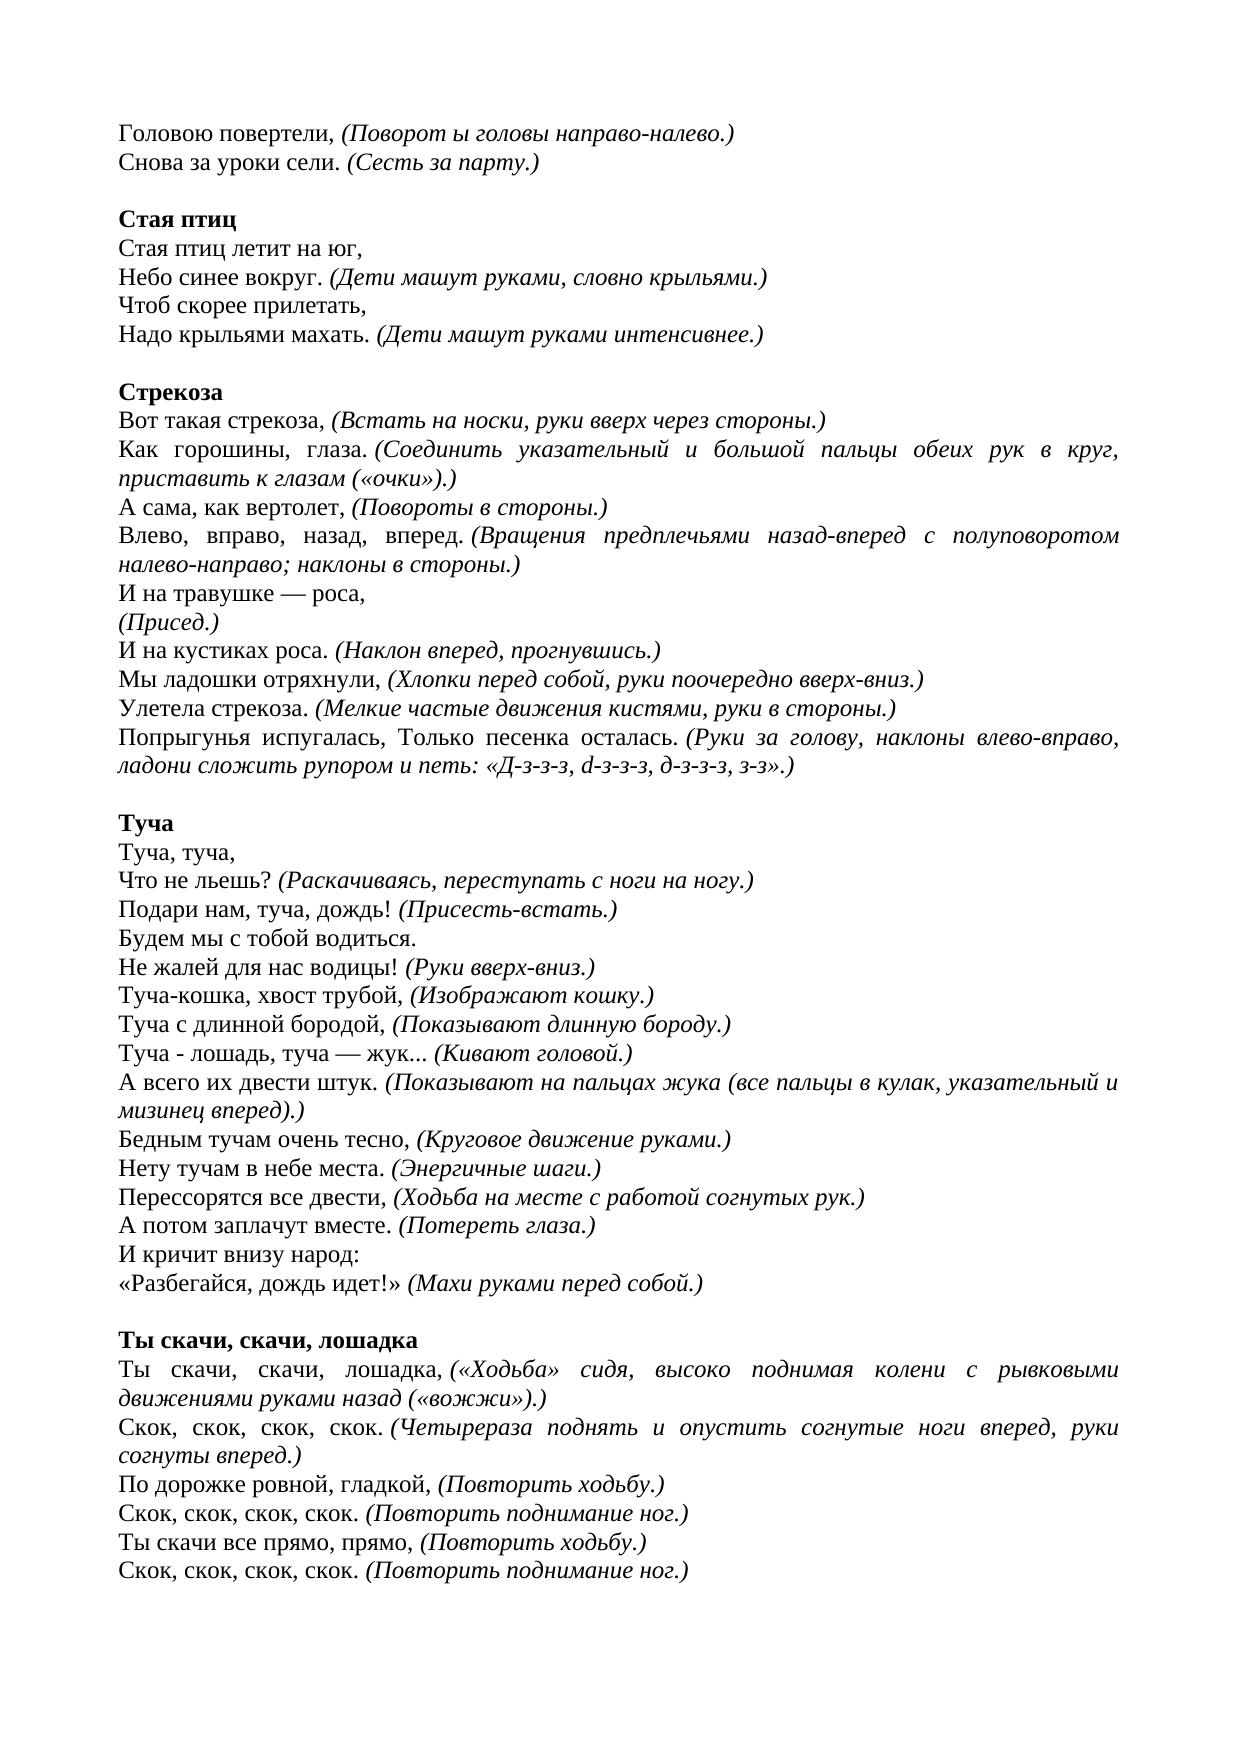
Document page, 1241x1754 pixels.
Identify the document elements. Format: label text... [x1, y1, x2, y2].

text Стая птиц [118, 204, 1122, 233]
text Скок, скок, скок, скок. (Повторить поднимание ног.) [118, 1498, 1122, 1527]
text Туча-кошка, хвост трубой, (Изображают кошку.) [118, 981, 1122, 1009]
text Как горошины, глаза. (Соединить указательный и большой пальцы обеих рук в круг, приставить к глазам («очки»).) [118, 434, 1122, 492]
text Туча с длинной бородой, (Показывают длинную бороду.) [118, 1009, 1122, 1038]
text Снова за уроки сели. (Сесть за парту.) [118, 147, 1122, 176]
text И на травушке — роса, [118, 578, 1122, 607]
text И на кустиках роса. (Наклон вперед, прогнувшись.) [118, 636, 1122, 664]
text Не жалей для нас водицы! (Руки вверх-вниз.) [118, 952, 1122, 981]
text Влево, вправо, назад, вперед. (Вращения предплечьями назад-вперед с полуповоротом налево-направо; наклоны в стороны.) [118, 521, 1122, 578]
text А сама, как вертолет, (Повороты в стороны.) [118, 492, 1122, 521]
text А всего их двести штук. (Показывают на пальцах жука (все пальцы в кулак, указательный и мизинец вперед).) [118, 1067, 1122, 1124]
text «Разбегайся, дождь идет!» (Махи руками перед собой.) [118, 1268, 1122, 1297]
text Чтоб скорее прилетать, [118, 291, 1122, 319]
text Туча - лошадь, туча — жук... (Кивают головой.) [118, 1038, 1122, 1067]
text Попрыгунья испугалась, Только песенка осталась. (Руки за голову, наклоны влево-вправо, ладони сложить рупором и петь: «Д-з-з-з, d-з-з-з, д-з-з-з, з-з».) [118, 722, 1122, 779]
text По дорожке ровной, гладкой, (Повторить ходьбу.) [118, 1469, 1122, 1498]
text Вот такая стрекоза, (Встать на носки, руки вверх через стороны.) [118, 406, 1122, 434]
text Стая птиц летит на юг, [118, 233, 1122, 262]
text Стрекоза [118, 377, 1122, 406]
text И кричит внизу народ: [118, 1239, 1122, 1268]
text Бедным тучам очень тесно, (Круговое движение руками.) [118, 1124, 1122, 1153]
text Ты скачи все прямо, прямо, (Повторить ходьбу.) [118, 1527, 1122, 1556]
text Перессорятся все двести, (Ходьба на месте с работой согнутых рук.) [118, 1182, 1122, 1211]
text Ты скачи, скачи, лошадка [118, 1326, 1122, 1354]
text Будем мы с тобой водиться. [118, 923, 1122, 952]
text Небо синее вокруг. (Дети машут руками, словно крыльями.) [118, 262, 1122, 291]
text Туча, туча, [118, 837, 1122, 866]
text Ты скачи, скачи, лошадка, («Ходьба» сидя, высоко поднимая колени с рывковыми движениями руками назад («вожжи»).) [118, 1354, 1122, 1412]
text Улетела стрекоза. (Мелкие частые движения кистями, руки в стороны.) [118, 693, 1122, 722]
text Скок, скок, скок, скок. (Повторить поднимание ног.) [118, 1556, 1122, 1584]
text Подари нам, туча, дождь! (Присесть-встать.) [118, 894, 1122, 923]
text Нету тучам в небе места. (Энергичные шаги.) [118, 1153, 1122, 1182]
text Головою повертели, (Поворот ы головы направо-налево.) [118, 118, 1122, 147]
text (Присед.) [118, 607, 1122, 636]
text Мы ладошки отряхнули, (Хлопки перед собой, руки поочередно вверх-вниз.) [118, 664, 1122, 693]
text Скок, скок, скок, скок. (Четырераза поднять и опустить согнутые ноги вперед, руки согнуты вперед.) [118, 1412, 1122, 1469]
text А потом заплачут вместе. (Потереть глаза.) [118, 1211, 1122, 1239]
text Надо крыльями махать. (Дети машут руками интенсивнее.) [118, 319, 1122, 348]
text Туча [118, 808, 1122, 837]
text Что не льешь? (Раскачиваясь, переступать с ноги на ногу.) [118, 866, 1122, 894]
